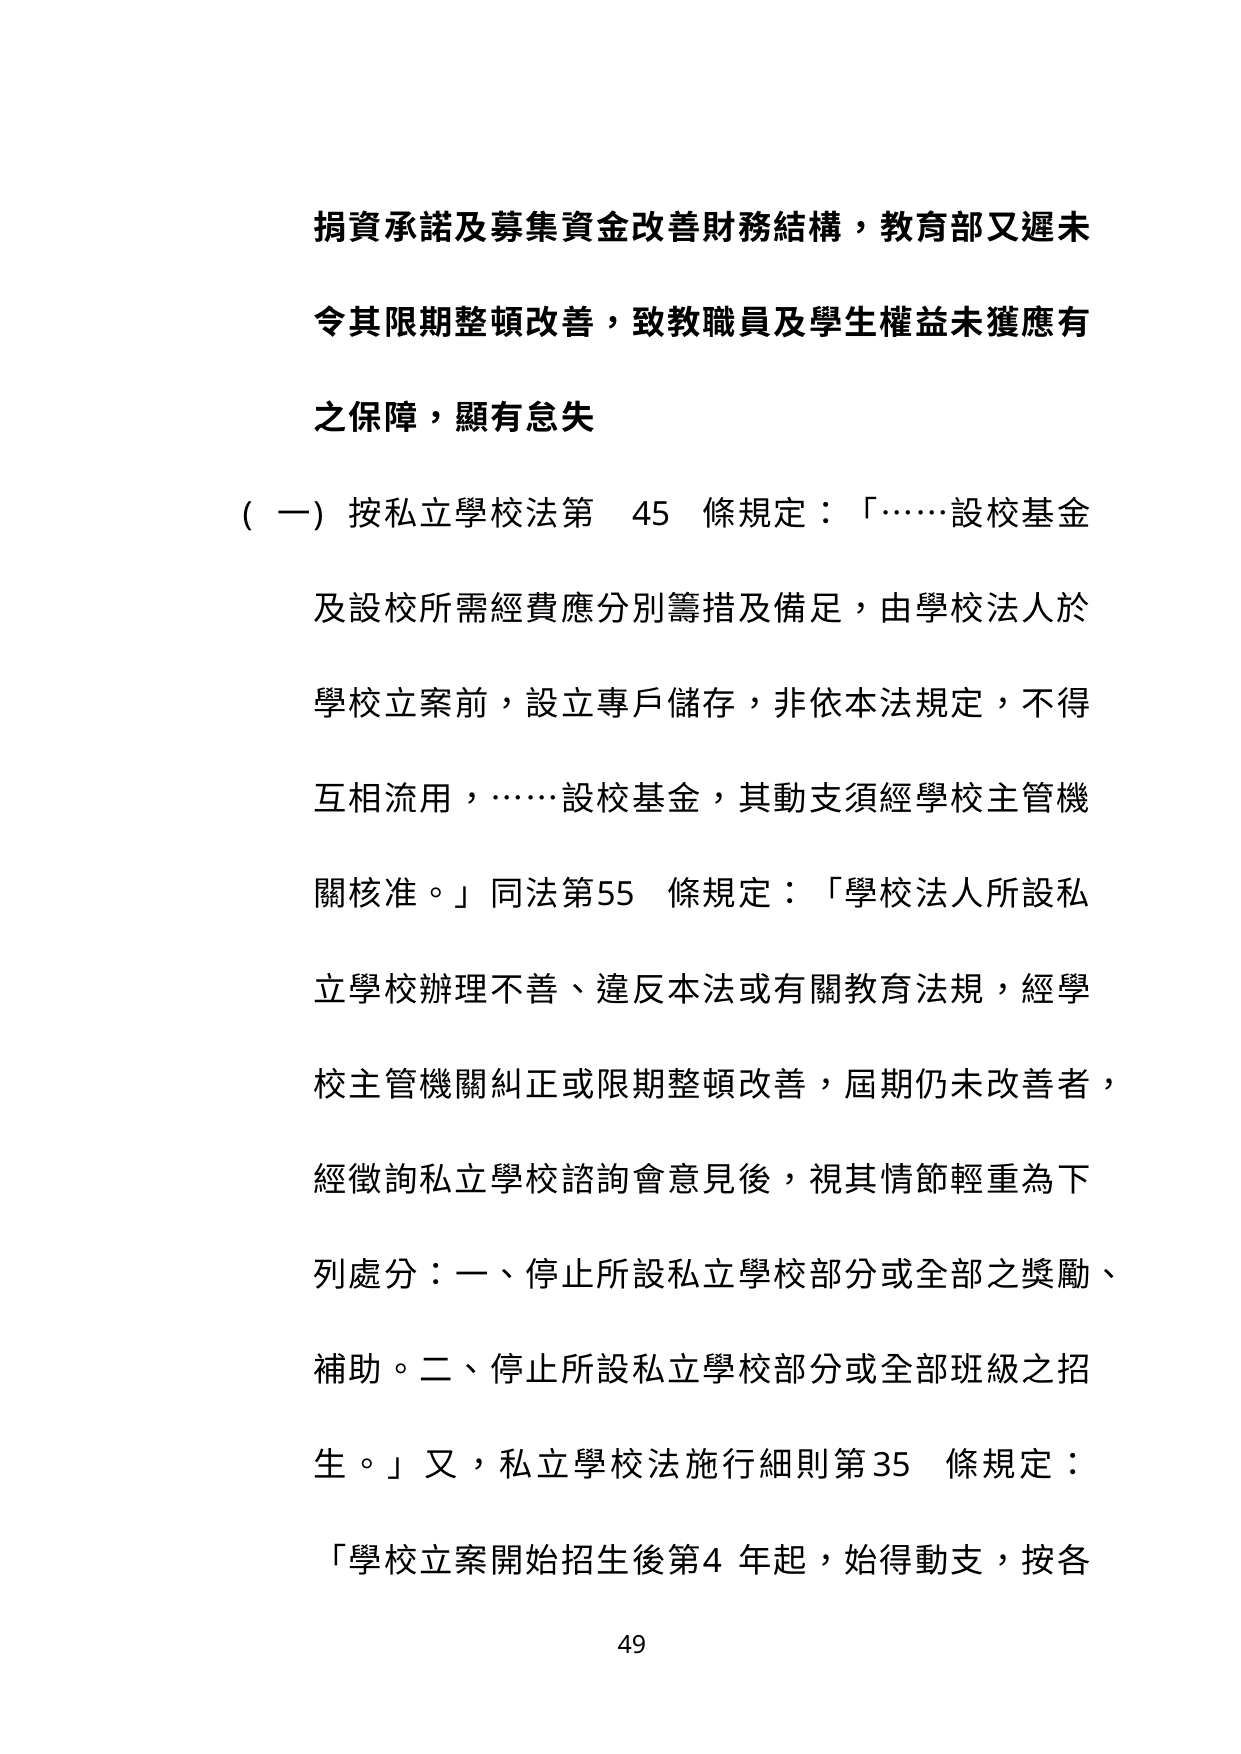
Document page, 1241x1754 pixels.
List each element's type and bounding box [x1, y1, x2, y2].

subtitle [242, 463, 1092, 1605]
subtitle [208, 177, 1092, 463]
